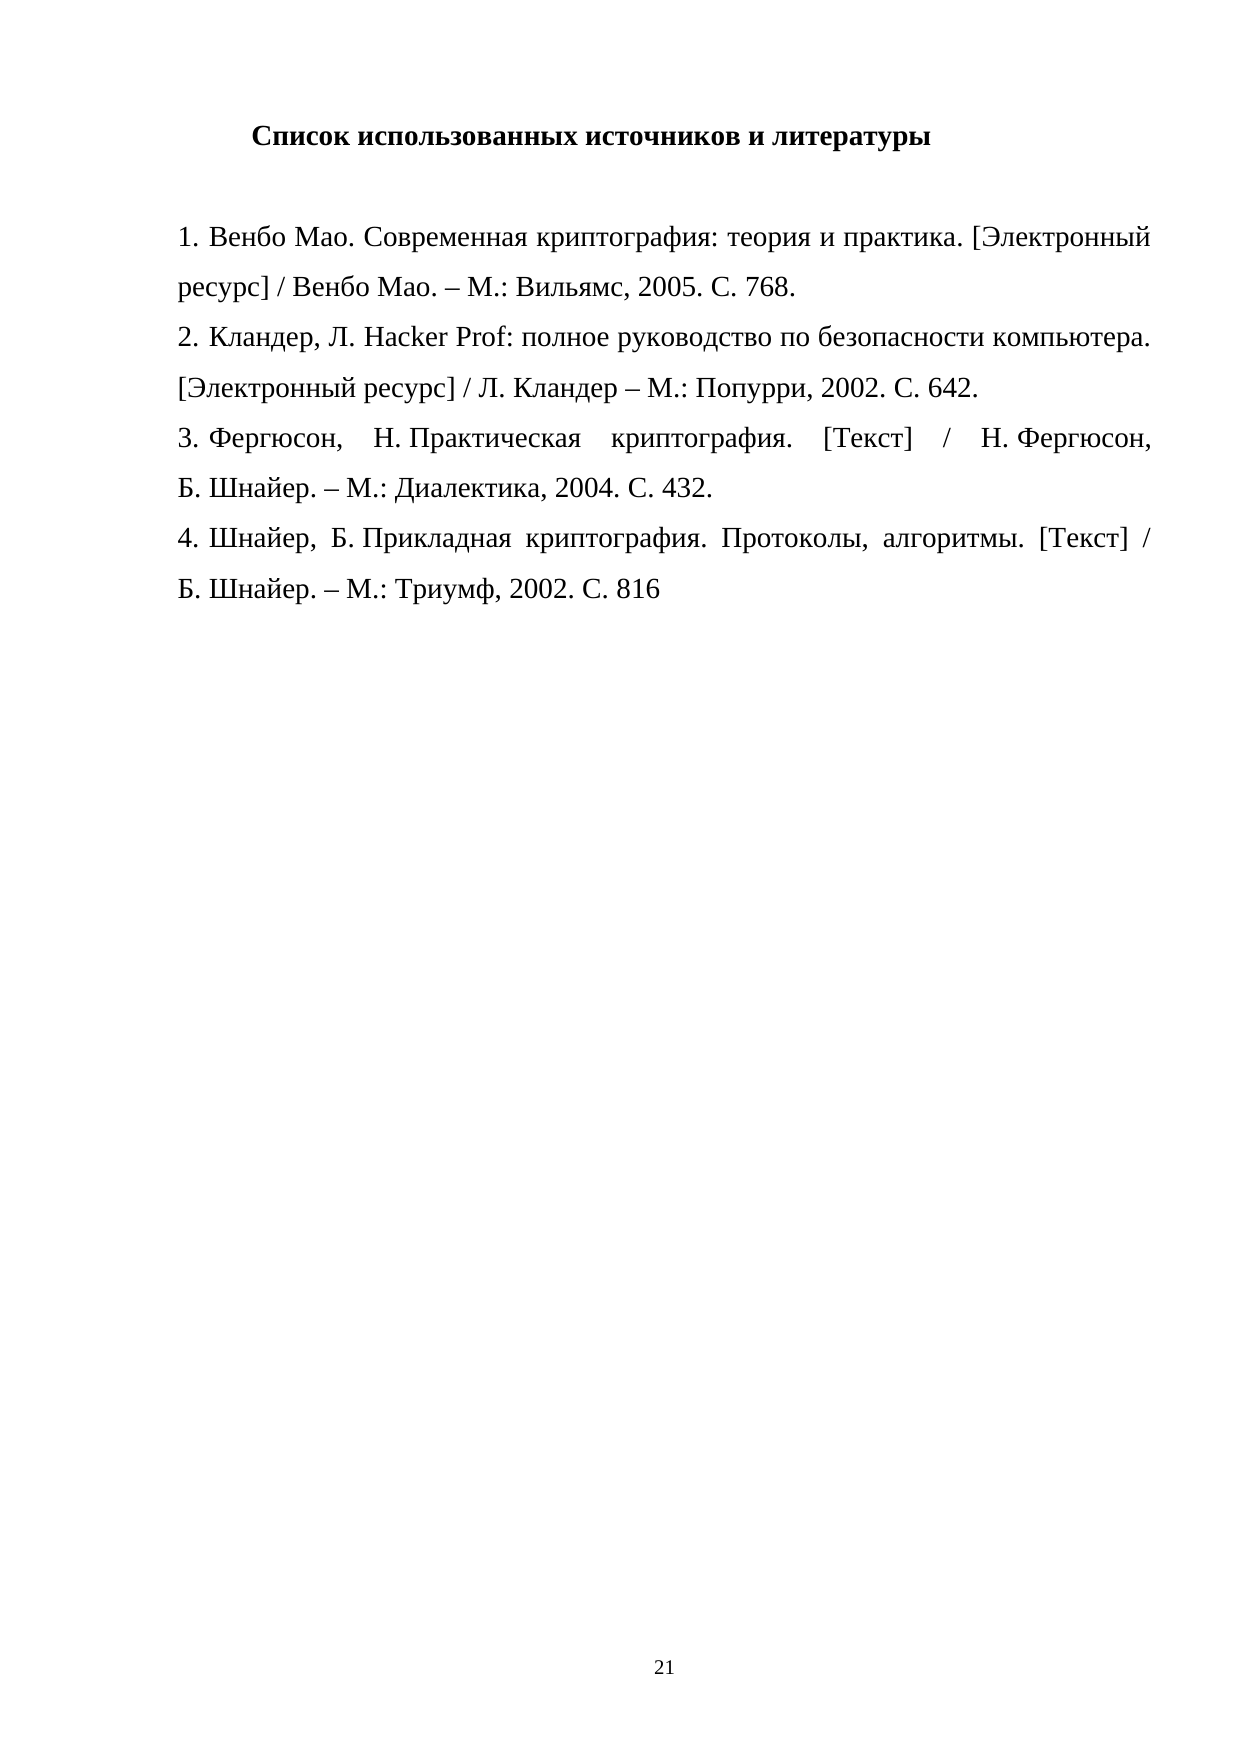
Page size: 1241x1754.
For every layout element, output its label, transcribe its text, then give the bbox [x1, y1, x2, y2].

list Венбо Мао. Современная криптография: теория и практика. [Электронный ресурс] / Венбо Мао. – М.: Вильямс, 2005. С. 768. [177, 219, 1152, 303]
list Фергюсон, Н. Практическая криптография. [Текст] / Н. Фергюсон, Б. Шнайер. – М.: Диалектика, 2004. С. 432. [177, 420, 1152, 504]
list Кландер, Л. Hacker Prof: полное руководство по безопасности компьютера. [Электронный ресурс] / Л. Кландер – М.: Попурри, 2002. С. 642. [177, 319, 1152, 403]
list Шнайер, Б. Прикладная криптография. Протоколы, алгоритмы. [Текст] / Б. Шнайер. – М.: Триумф, 2002. С. 816 [177, 521, 1152, 604]
text Список использованных источников и литературы [177, 118, 1152, 152]
